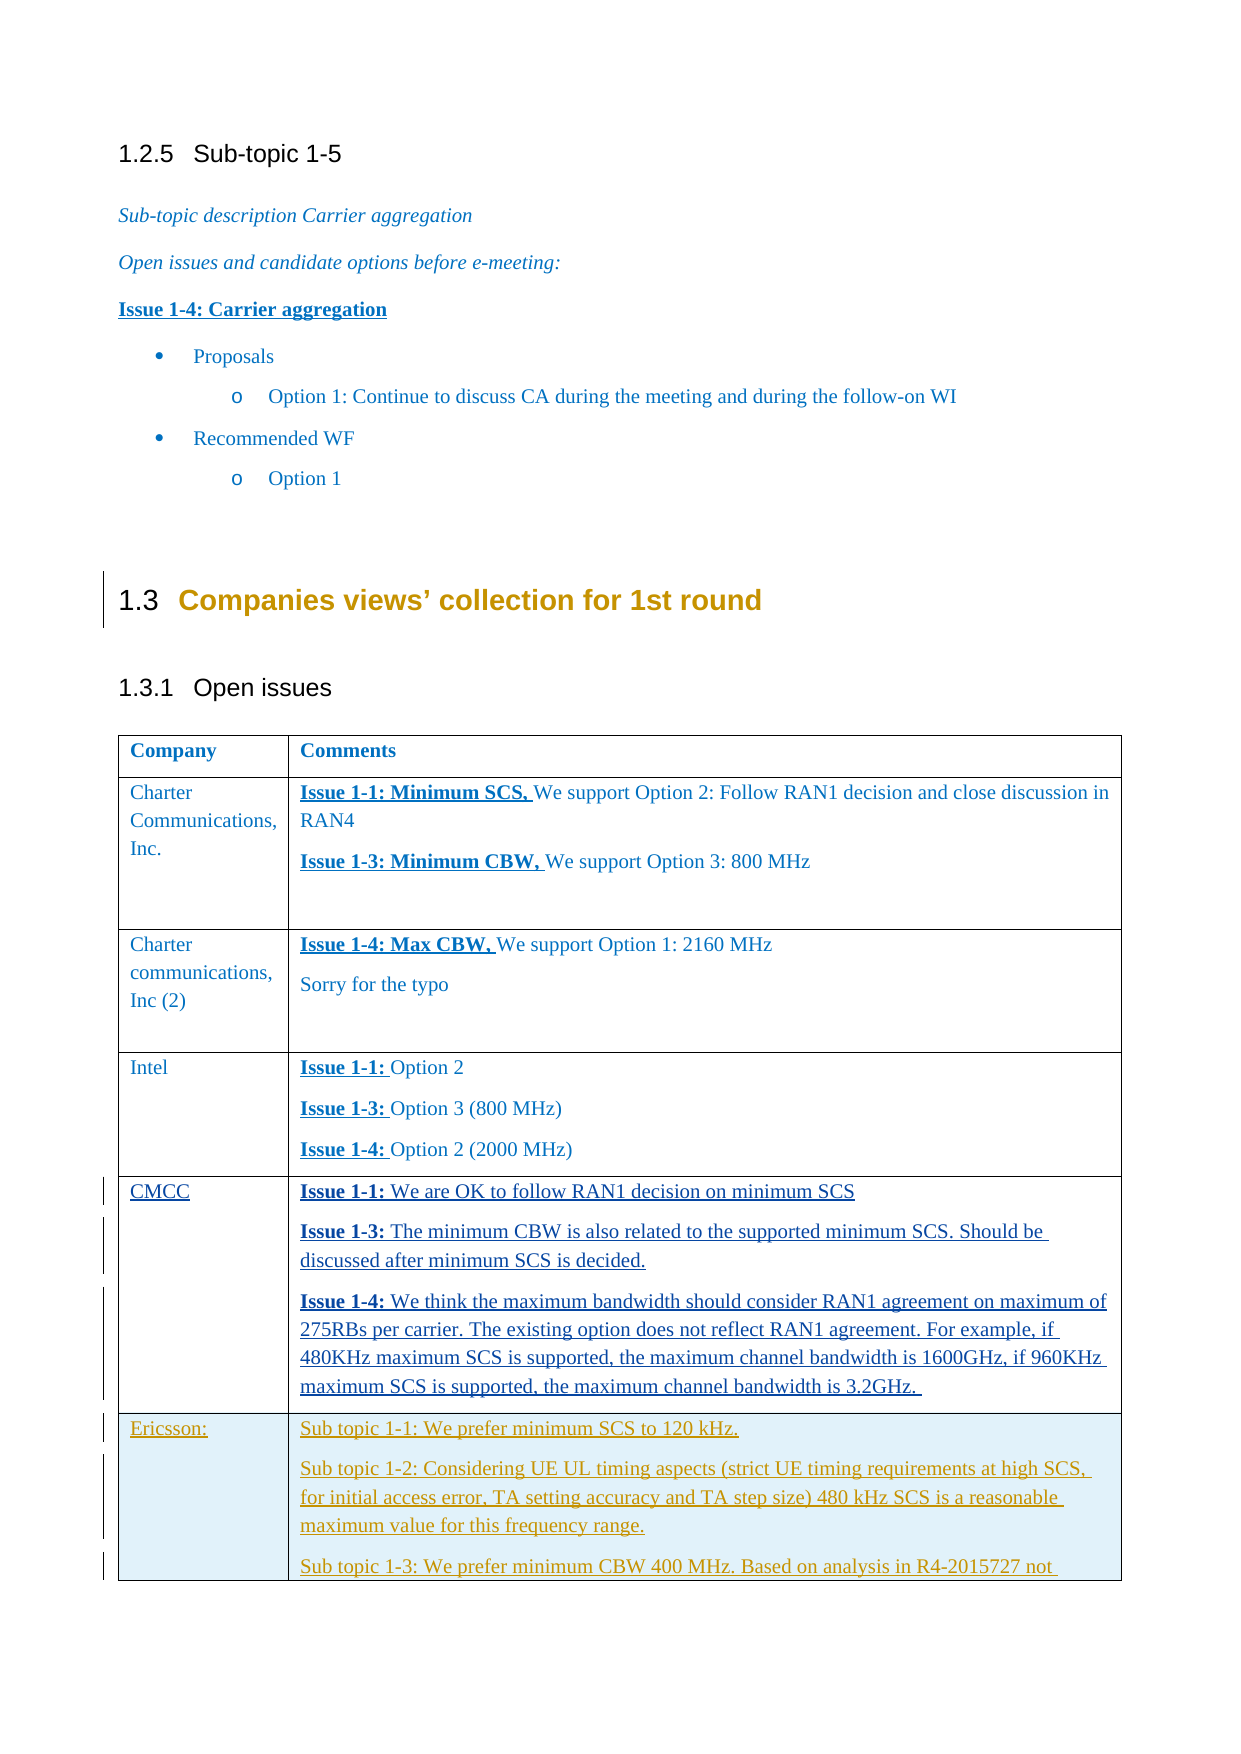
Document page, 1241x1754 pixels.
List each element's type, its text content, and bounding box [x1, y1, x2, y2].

table_header Company [119, 736, 288, 777]
text Issue 1-4: Carrier aggregation [118, 295, 1122, 323]
table_cell Issue 1-1: Minimum SCS, We support Option 2: Follow RAN1 decision and close discussion in RAN4 Issue 1-3: Minimum CBW, We support Option 3: 800 MHz [289, 778, 1121, 928]
subtitle Sub-topic 1-5 [118, 126, 1122, 182]
table_cell Issue 1-1: Option 2 Issue 1-3: Option 3 (800 MHz) Issue 1-4: Option 2 (2000 MHz) [289, 1053, 1121, 1176]
text Sub-topic description Carrier aggregation [118, 201, 1122, 229]
list Option 1 [231, 465, 1122, 493]
list Recommended WF [156, 424, 1122, 452]
list Option 1: Continue to discuss CA during the meeting and during the follow-on WI [231, 383, 1122, 411]
table_cell [289, 1177, 1121, 1412]
table_cell Issue 1-4: Max CBW, We support Option 1: 2160 MHz Sorry for the typo [289, 930, 1121, 1052]
table_cell Intel [119, 1053, 288, 1176]
table_cell Charter Communications, Inc. [119, 778, 288, 928]
table_header Comments [289, 736, 1121, 777]
subtitle Open issues [118, 659, 1122, 716]
text Open issues and candidate options before e-meeting: [118, 248, 1122, 276]
subtitle Companies views’ collection for 1st round [118, 571, 1122, 628]
table_cell Charter communications, Inc (2) [119, 930, 288, 1052]
list Proposals [156, 342, 1122, 371]
table_cell [119, 1177, 288, 1412]
